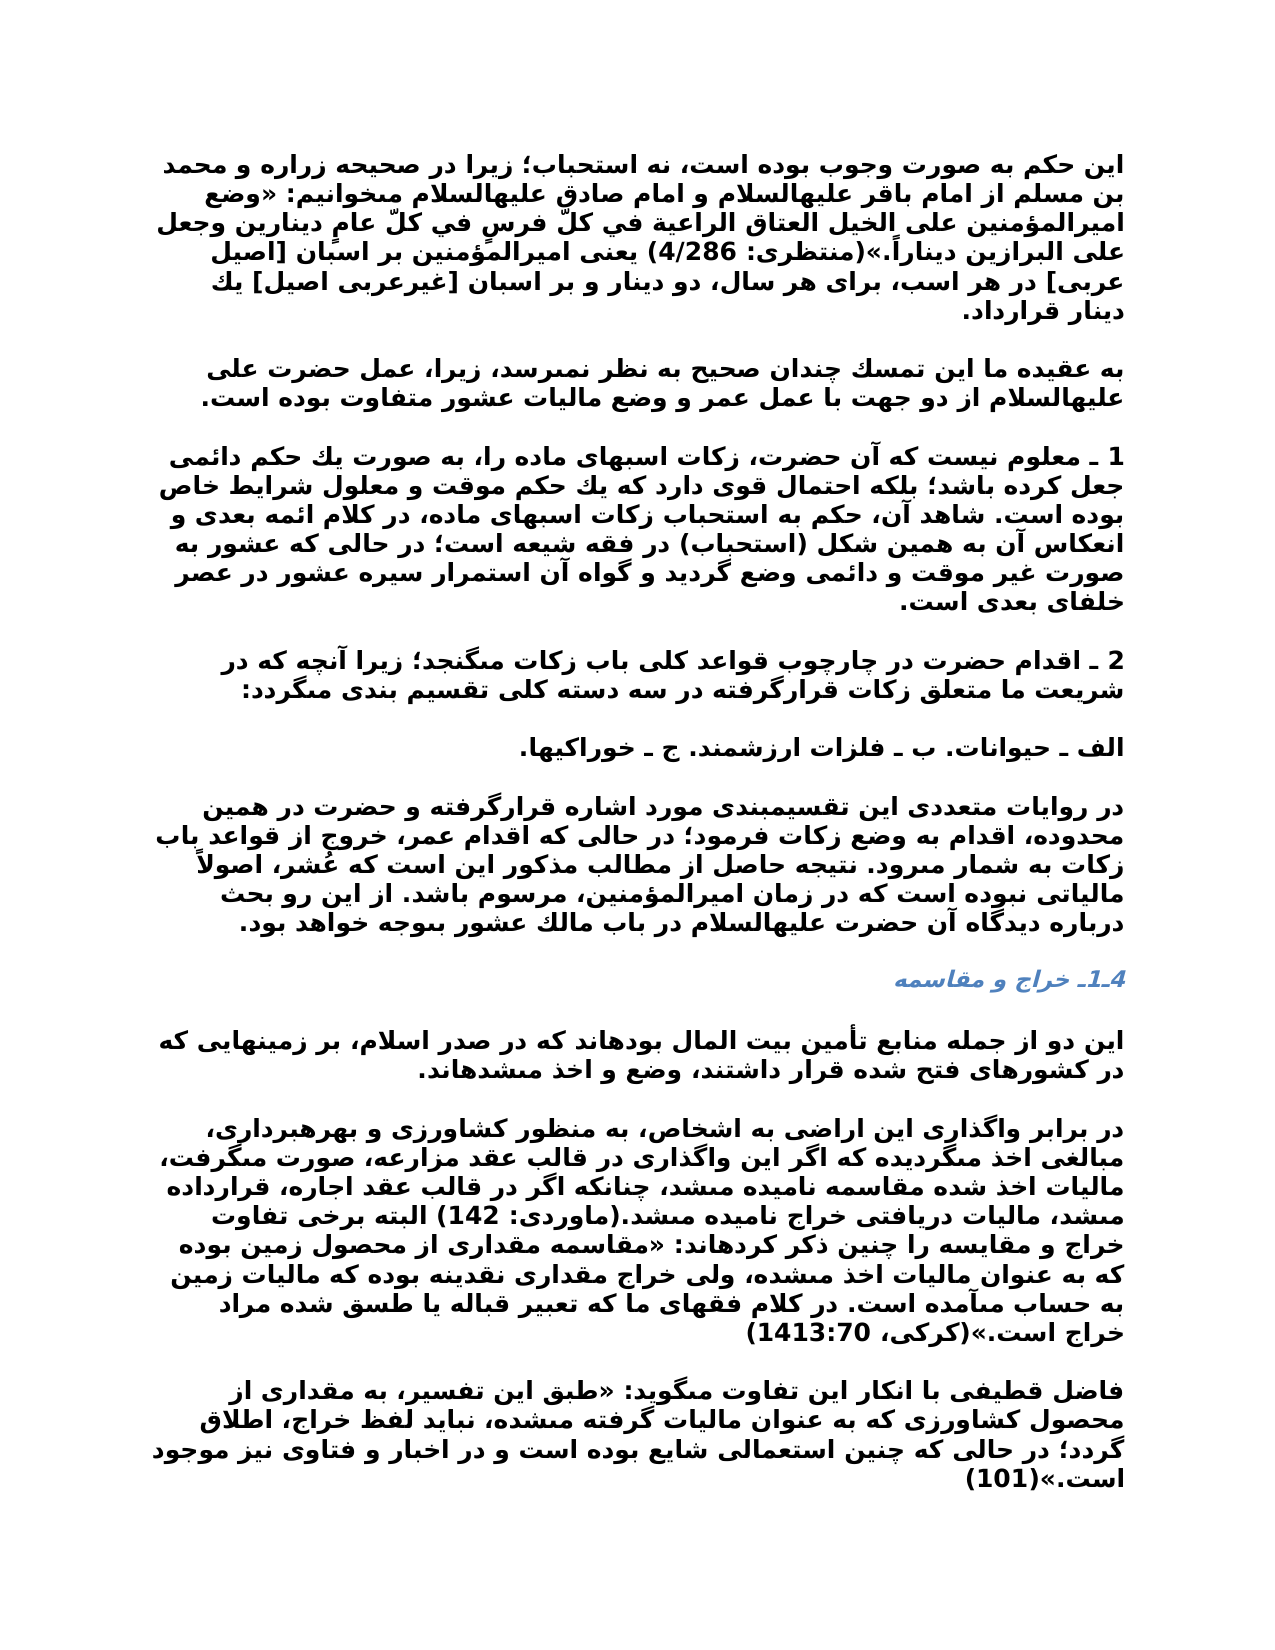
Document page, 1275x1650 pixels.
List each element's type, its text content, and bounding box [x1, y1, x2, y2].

text در برابر واگذارى اين اراضى به اشخاص، به منظور كشاورزى و بهره‏بردارى، مبالغى اخذ مى‏گرديده كه اگر اين واگذارى در قالب عقد مزارعه، صورت مى‏گرفت، ماليات اخذ شده مقاسمه ناميده مى‏شد، چنانكه اگر در قالب عقد اجاره، قرارداده مى‏شد، ماليات دريافتى خراج ناميده مى‏شد.(ماوردى: 142) البته برخى تفاوت خراج و مقايسه را چنين ذكر كرده‏اند: «مقاسمه مقدارى از محصول زمين بوده كه به عنوان ماليات اخذ مى‏شده، ولى خراج مقدارى نقدينه بوده كه ماليات زمين به حساب مى‏آمده است. در كلام فقهاى ما كه تعبير قباله يا طسق شده مراد خراج است.»(كركى، 1413:70) [150, 1114, 1125, 1347]
text 1 ـ معلوم نيست كه آن حضرت، زكات اسبهاى ماده را، به صورت يك حكم دائمى جعل كرده باشد؛ بلكه احتمال قوى دارد كه يك حكم موقت و معلول شرايط خاص بوده است. شاهد آن، حكم به استحباب زكات اسبهاى ماده، در كلام ائمه بعدى و انعكاس آن به همين شكل (استحباب) در فقه شيعه است؛ در حالى كه عشور به صورت غير موقت و دائمى وضع گرديد و گواه آن استمرار سيره عشور در عصر خلفاى بعدى است. [150, 442, 1125, 617]
text در روايات متعددى اين تقسيم‏بندى مورد اشاره قرارگرفته و حضرت در همين محدوده، اقدام به وضع زكات فرمود؛ در حالى كه اقدام عمر، خروج از قواعد باب زكات به شمار مى‏رود. نتيجه حاصل از مطالب مذكور اين است كه عُشر، اصولاً مالياتى نبوده است كه در زمان اميرالمؤمنين، مرسوم باشد. از اين رو بحث درباره ديدگاه آن حضرت عليه‏السلام در باب مالك عشور بى‏وجه خواهد بود. [150, 792, 1125, 937]
text به عقيده ما اين تمسك چندان صحيح به نظر نمى‏رسد، زيرا، عمل حضرت على عليه‏السلام از دو جهت با عمل عمر و وضع ماليات عشور متفاوت بوده است. [150, 354, 1125, 412]
text الف ـ حيوانات. ب ـ فلزات ارزشمند. ج ـ خوراكيها. [150, 733, 1125, 762]
subtitle 4ـ1ـ خراج و مقاسمه [150, 967, 1125, 993]
text اين دو از جمله منابع تأمين بيت المال بوده‏اند كه در صدر اسلام، بر زمينهايى كه در كشورهاى فتح شده قرار داشتند، وضع و اخذ مى‏شده‏اند. [150, 1026, 1125, 1085]
text فاضل قطيفى با انكار اين تفاوت مى‏گويد: «طبق اين تفسير، به مقدارى از محصول كشاورزى كه به عنوان ماليات گرفته مى‏شده، نبايد لفظ خراج، اطلاق گردد؛ در حالى كه چنين استعمالى شايع بوده است و در اخبار و فتاوى نيز موجود است.»(101) [150, 1376, 1125, 1493]
text 2 ـ اقدام حضرت در چارچوب قواعد كلى باب زكات مى‏گنجد؛ زيرا آنچه كه در شريعت ما متعلق زكات قرارگرفته در سه دسته كلى تقسيم بندى مى‏گردد: [150, 646, 1125, 704]
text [150, 150, 1125, 325]
